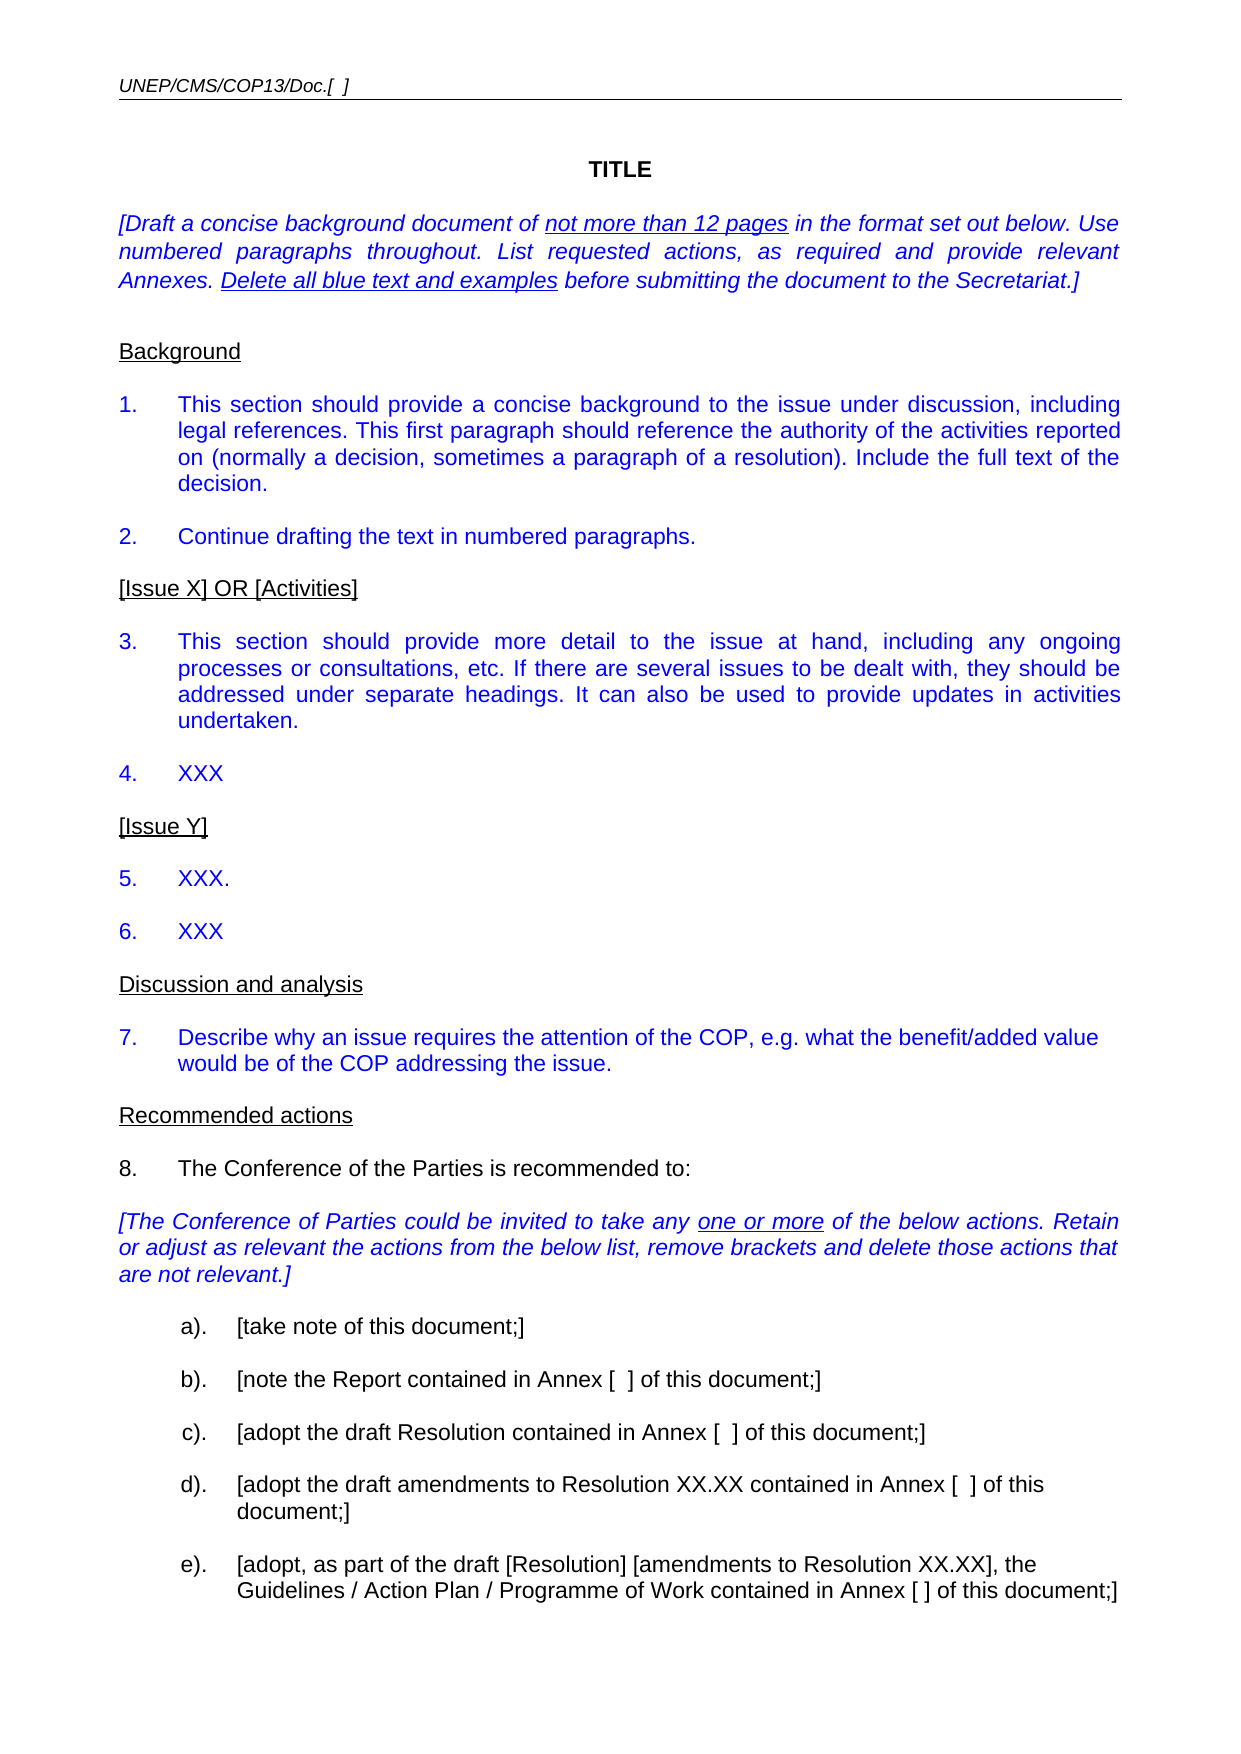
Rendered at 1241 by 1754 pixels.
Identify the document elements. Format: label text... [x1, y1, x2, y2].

title TITLE [119, 154, 1122, 182]
text [adopt the draft Resolution contained in Annex [ ] of this document;] [207, 1419, 1122, 1445]
text [adopt the draft amendments to Resolution XX.XX contained in Annex [ ] of this document;] [207, 1471, 1122, 1524]
list XXX [118, 918, 1122, 944]
list XXX [118, 760, 1122, 786]
text Discussion and analysis [118, 971, 1122, 997]
text [adopt, as part of the draft [Resolution] [amendments to Resolution XX.XX], the Guidelines / Action Plan / Programme of Work contained in Annex [ ] of this document;] [207, 1551, 1122, 1603]
text [Draft a concise background document of not more than 12 pages in the format set out below. Use numbered paragraphs throughout. List requested actions, as required and provide relevant Annexes. Delete all blue text and examples before submitting the document to the Secretariat.] [118, 210, 1122, 293]
text Background [118, 338, 1122, 364]
text [take note of this document;] [207, 1313, 1122, 1340]
list Describe why an issue requires the attention of the COP, e.g. what the benefit/added value would be of the COP addressing the issue. [118, 1023, 1122, 1076]
list Continue drafting the text in numbered paragraphs. [118, 523, 1122, 549]
text [The Conference of Parties could be invited to take any one or more of the below actions. Retain or adjust as relevant the actions from the below list, remove brackets and delete those actions that are not relevant.] [118, 1208, 1122, 1287]
text [note the Report contained in Annex [ ] of this document;] [207, 1366, 1122, 1392]
text [Issue X] OR [Activities] [118, 575, 1122, 602]
text [Issue Y] [118, 813, 1122, 839]
list This section should provide more detail to the issue at hand, including any ongoing processes or consultations, etc. If there are several issues to be dealt with, they should be addressed under separate headings. It can also be used to provide updates in activities undertaken. [118, 628, 1122, 733]
list XXX. [118, 865, 1122, 892]
list This section should provide a concise background to the issue under discussion, including legal references. This first paragraph should reference the authority of the activities reported on (normally a decision, sometimes a paragraph of a resolution). Include the full text of the decision. [118, 391, 1122, 496]
list The Conference of the Parties is recommended to: [118, 1155, 1122, 1182]
text Recommended actions [118, 1102, 1122, 1129]
